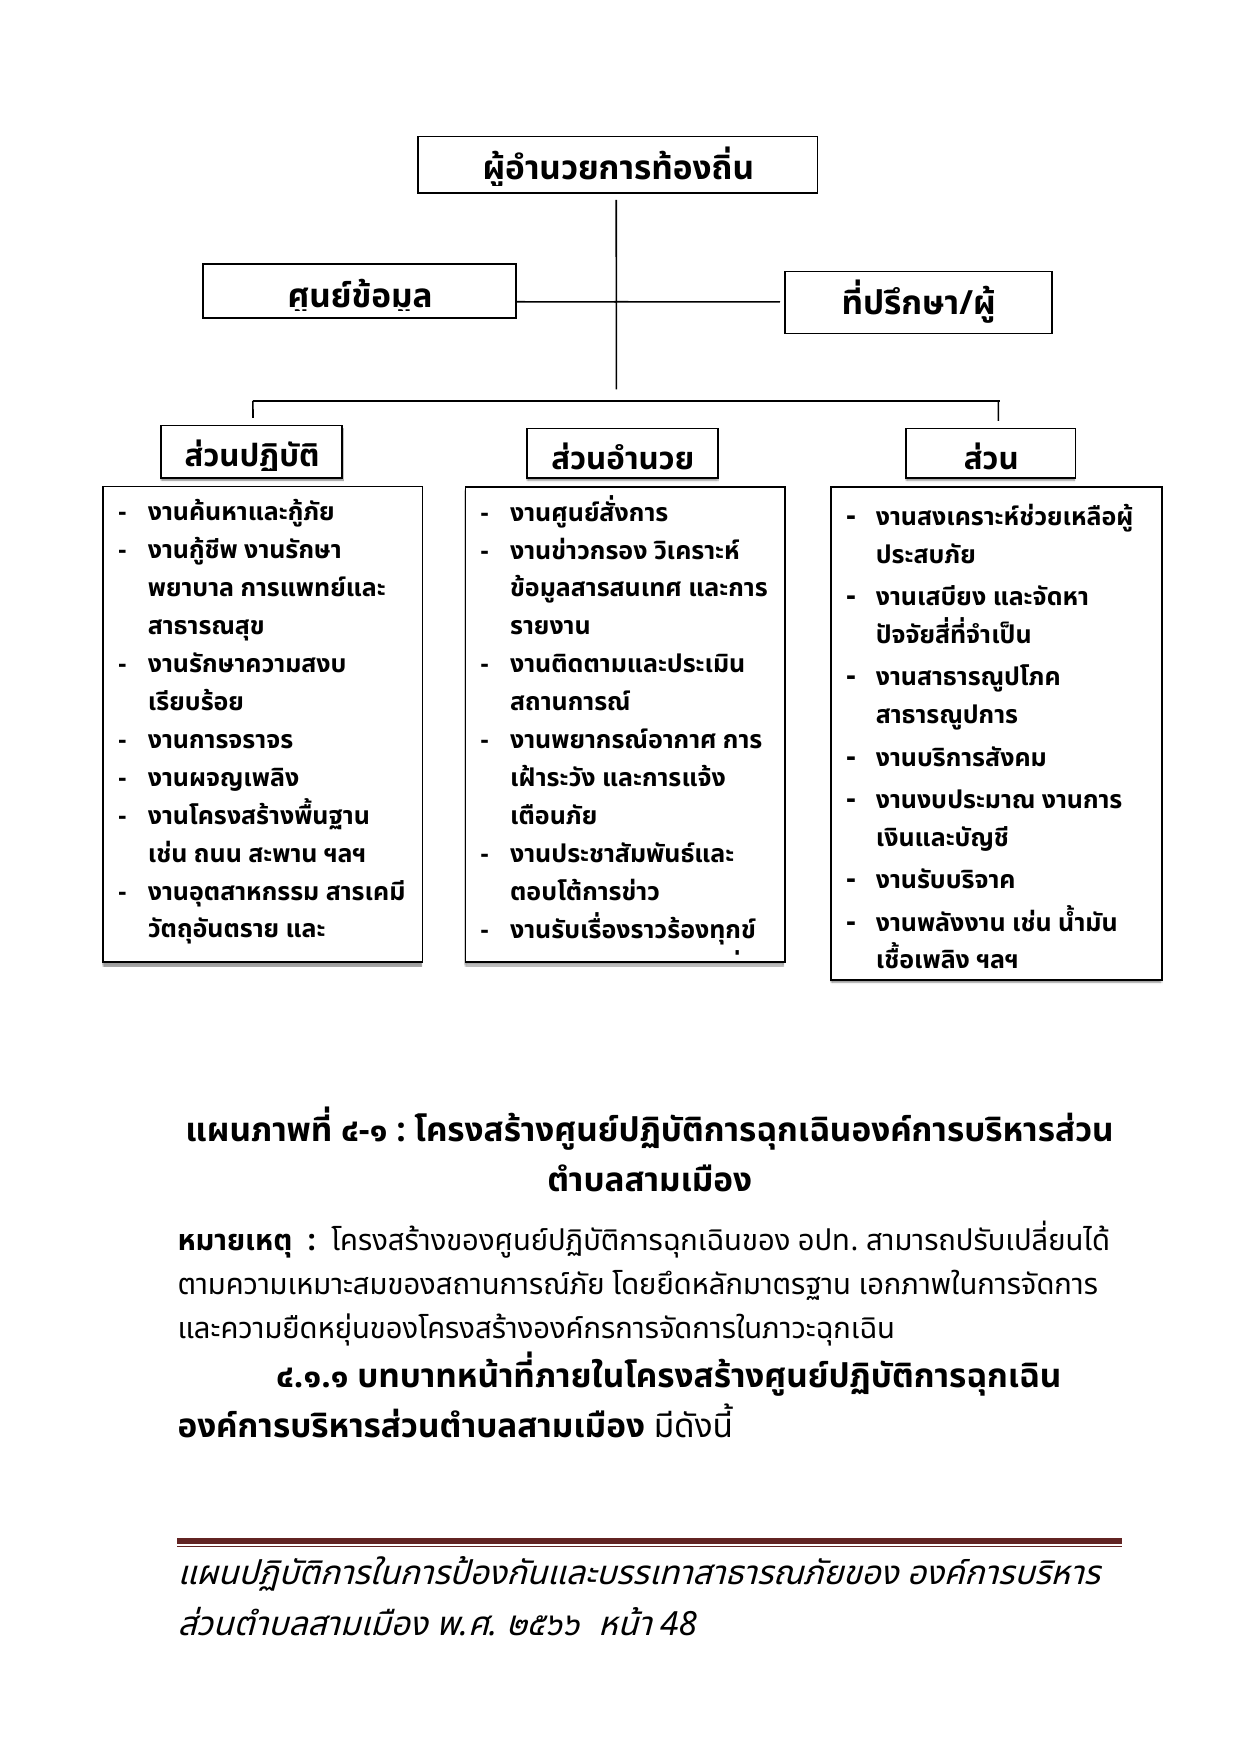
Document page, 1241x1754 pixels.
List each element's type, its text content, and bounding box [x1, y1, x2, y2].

text ๔.๑.๑ บทบาทหน้าที่ภายในโครงสร้างศูนย์ปฏิบัติการฉุกเฉินองค์การบริหารส่วนตำบลสามเมือง มีดังนี้ [177, 1351, 1122, 1452]
text แผนภาพที่ ๔-๑ : โครงสร้างศูนย์ปฏิบัติการฉุกเฉินองค์การบริหารส่วนตำบลสามเมือง [177, 1106, 1122, 1207]
text หมายเหตุ : โครงสร้างของศูนย์ปฏิบัติการฉุกเฉินของ อปท. สามารถปรับเปลี่ยนได้ตามความเหมาะสมของสถานการณ์ภัย โดยยึดหลักมาตรฐาน เอกภาพในการจัดการ และความยืดหยุ่นของโครงสร้างองค์กรการจัดการในภาวะฉุกเฉิน [177, 1219, 1122, 1351]
